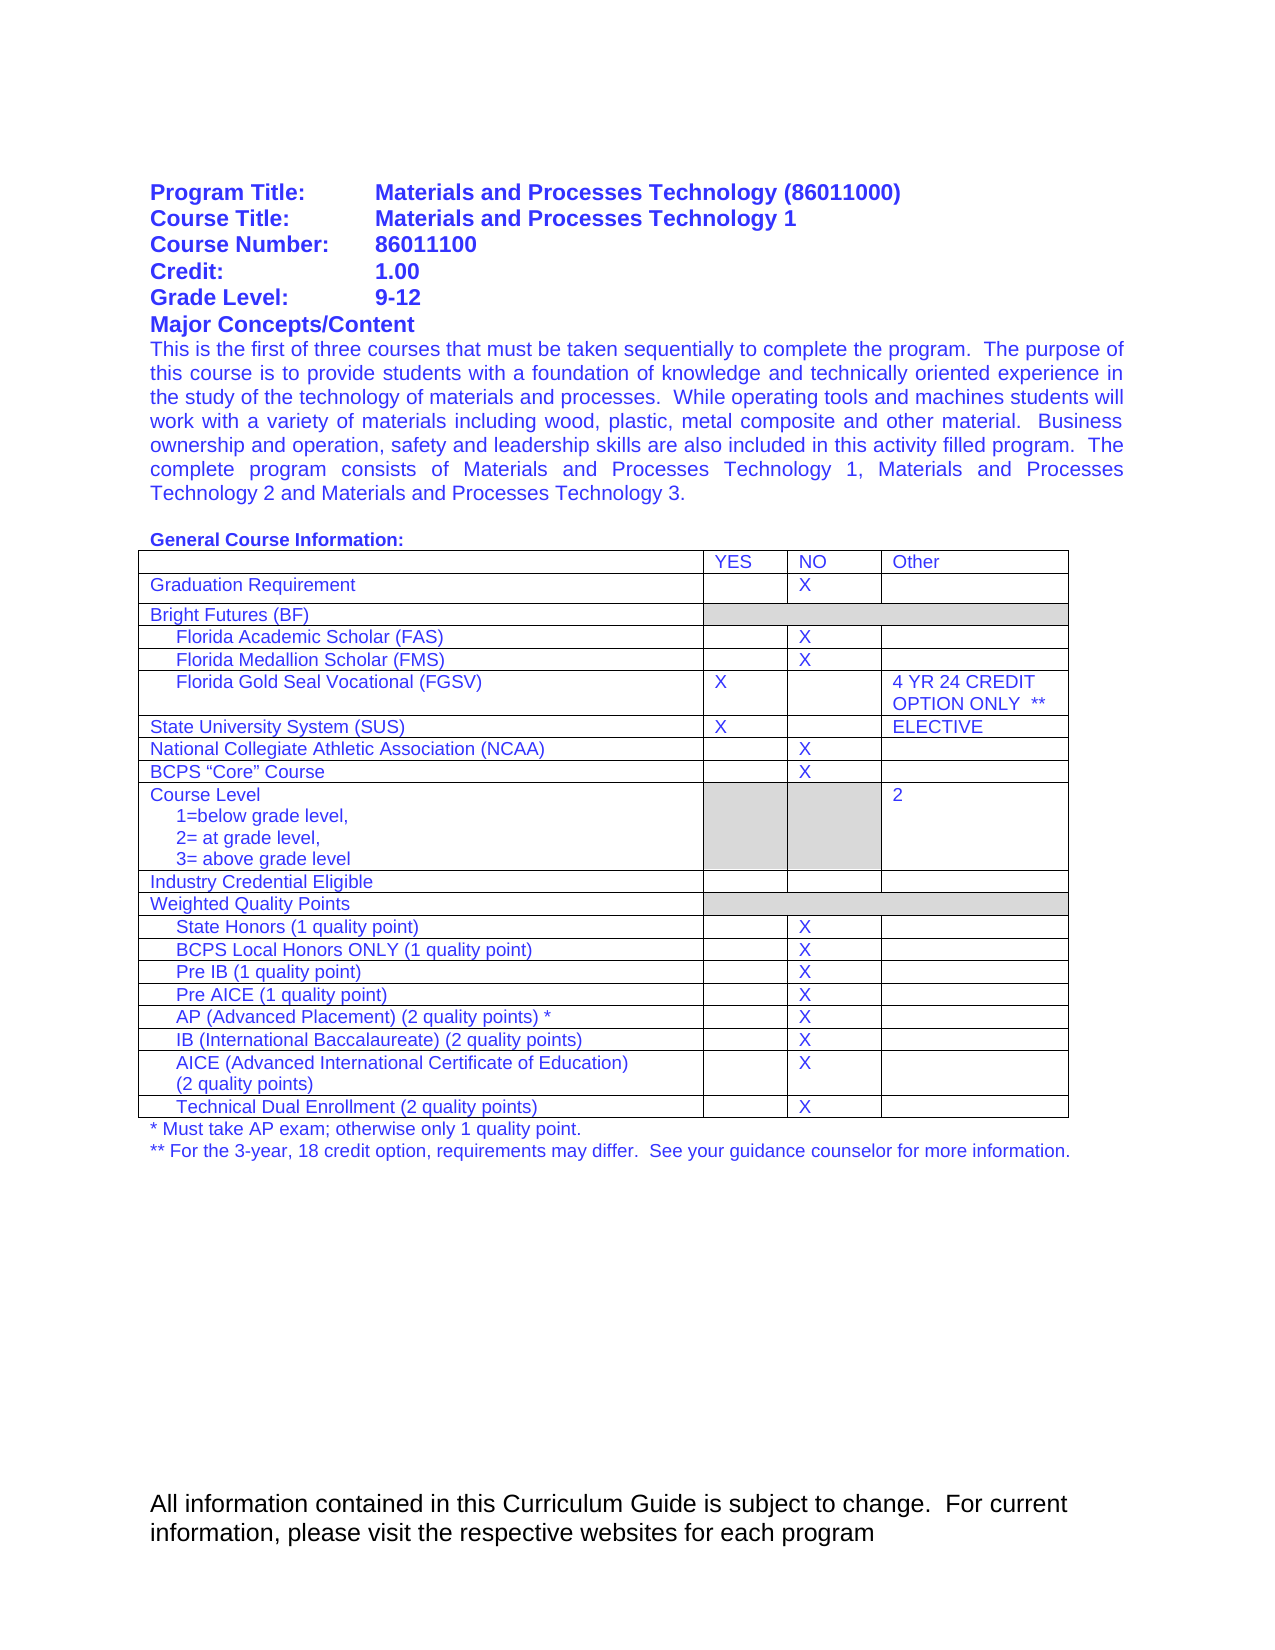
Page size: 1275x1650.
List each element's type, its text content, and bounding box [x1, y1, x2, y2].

table_cell ELECTIVE [882, 716, 1068, 737]
table_cell [704, 871, 787, 892]
table_cell [704, 1029, 787, 1050]
table_cell X [788, 1029, 881, 1050]
table_cell [882, 761, 1068, 782]
table_cell 2 [882, 783, 1068, 869]
table_cell X [788, 626, 881, 648]
table_cell [882, 1051, 1068, 1094]
table_cell 4 YR 24 CREDIT OPTION ONLY ** [882, 671, 1068, 714]
table_cell BCPS “Core” Course [139, 761, 703, 782]
table_cell [704, 916, 787, 937]
table_cell [882, 1029, 1068, 1050]
text General Course Information: [150, 528, 1125, 550]
table_cell [882, 649, 1068, 670]
table_cell X [788, 1096, 881, 1117]
text * Must take AP exam; otherwise only 1 quality point. [150, 1118, 1125, 1140]
table_header [139, 551, 703, 573]
table_cell [788, 671, 881, 714]
table_cell BCPS Local Honors ONLY (1 quality point) [139, 939, 703, 960]
text This is the first of three courses that must be taken sequentially to complete the program. The purpose of this course is to provide students with a foundation of knowledge and technically oriented experience in the study of the technology of materials and processes. While operating tools and machines students will work with a variety of materials including wood, plastic, metal composite and other material. Business ownership and operation, safety and leadership skills are also included in this activity filled program. The complete program consists of Materials and Processes Technology 1, Materials and Processes Technology 2 and Materials and Processes Technology 3. [150, 337, 1125, 504]
table_cell [704, 1006, 787, 1028]
table_cell AP (Advanced Placement) (2 quality points) * [139, 1006, 703, 1028]
table_header Other [882, 551, 1068, 573]
table_cell [704, 649, 787, 670]
table_cell X [788, 1051, 881, 1094]
table_cell X [788, 649, 881, 670]
table_cell [704, 761, 787, 782]
table_cell [704, 604, 1068, 625]
table_header YES [704, 551, 787, 573]
table_cell [882, 626, 1068, 648]
table_cell [882, 738, 1068, 760]
table_cell [882, 984, 1068, 1005]
table_cell [704, 893, 1068, 915]
subtitle Program Title: Materials and Processes Technology (86011000) [150, 179, 1125, 205]
table_cell [704, 626, 787, 648]
table_cell Technical Dual Enrollment (2 quality points) [139, 1096, 703, 1117]
table_cell [788, 871, 881, 892]
text Credit: 1.00 [150, 258, 1125, 284]
table_cell [788, 783, 881, 869]
table_cell Course Level 1=below grade level, 2= at grade level, 3= above grade level [139, 783, 703, 869]
table_cell X [788, 738, 881, 760]
table_cell Florida Academic Scholar (FAS) [139, 626, 703, 648]
table_cell [704, 984, 787, 1005]
table_cell [882, 1096, 1068, 1117]
text Grade Level: 9-12 [150, 284, 1125, 311]
table_cell X [704, 716, 787, 737]
table_cell [882, 916, 1068, 937]
table_cell X [788, 961, 881, 983]
table_cell [704, 738, 787, 760]
subtitle Major Concepts/Content [150, 311, 1125, 337]
text ** For the 3-year, 18 credit option, requirements may differ. See your guidance counselor for more information. [150, 1140, 1125, 1161]
table_cell X [788, 574, 881, 602]
table_cell Pre AICE (1 quality point) [139, 984, 703, 1005]
table_cell AICE (Advanced International Certificate of Education) (2 quality points) [139, 1051, 703, 1094]
table_cell [704, 939, 787, 960]
table_cell IB (International Baccalaureate) (2 quality points) [139, 1029, 703, 1050]
table_cell [788, 716, 881, 737]
table_cell [704, 961, 787, 983]
table_cell Florida Gold Seal Vocational (FGSV) [139, 671, 703, 714]
table_cell X [704, 671, 787, 714]
table_cell X [788, 984, 881, 1005]
table_header NO [788, 551, 881, 573]
table_cell [704, 574, 787, 602]
table_cell X [788, 1006, 881, 1028]
table_cell State Honors (1 quality point) [139, 916, 703, 937]
table_cell [704, 783, 787, 869]
table_cell Bright Futures (BF) [139, 604, 703, 625]
text Course Title: Materials and Processes Technology 1 [150, 205, 1125, 231]
table_cell [882, 871, 1068, 892]
table_cell Florida Medallion Scholar (FMS) [139, 649, 703, 670]
table_cell [704, 1051, 787, 1094]
table_cell [882, 574, 1068, 602]
table_cell X [788, 916, 881, 937]
table_cell [882, 1006, 1068, 1028]
table_cell Industry Credential Eligible [139, 871, 703, 892]
table_cell [882, 939, 1068, 960]
table_cell X [788, 939, 881, 960]
table_cell [704, 1096, 787, 1117]
text Course Number: 86011100 [150, 231, 1125, 258]
table_cell [882, 961, 1068, 983]
table_cell Pre IB (1 quality point) [139, 961, 703, 983]
table_cell X [788, 761, 881, 782]
table_cell State University System (SUS) [139, 716, 703, 737]
table_cell Graduation Requirement [139, 574, 703, 602]
table_cell National Collegiate Athletic Association (NCAA) [139, 738, 703, 760]
table_cell Weighted Quality Points [139, 893, 703, 915]
